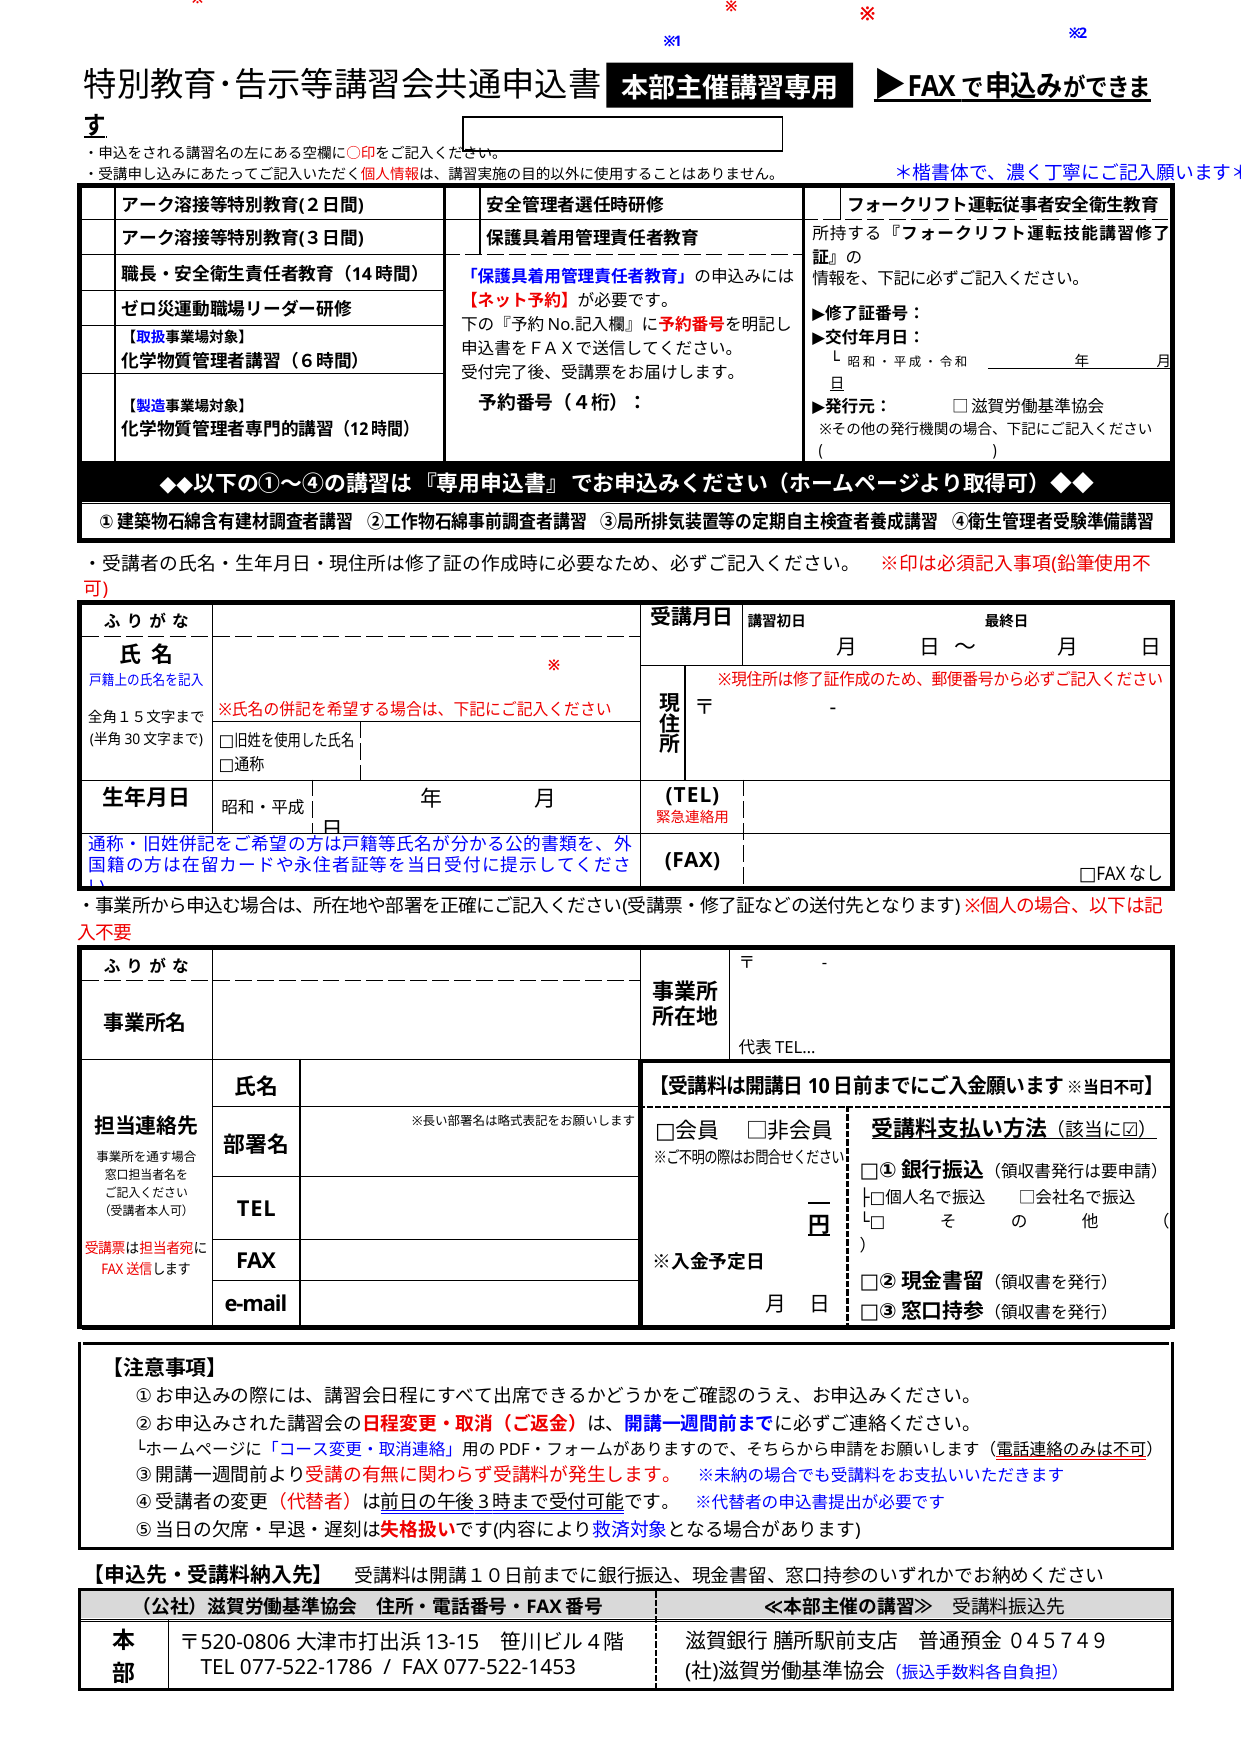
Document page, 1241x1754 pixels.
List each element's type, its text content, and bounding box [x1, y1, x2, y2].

table_cell 【製造事業場対象】 化学物質管理者専門的講習（12時間） [116, 374, 443, 461]
table_cell 現住所 [641, 666, 684, 779]
table_header [82, 188, 114, 219]
text 特別教育･告示等講習会共通申込書 ▶FAXで申込みができます [83, 67, 1152, 142]
table_cell ゼロ災運動職場リーダー研修 [116, 291, 443, 325]
table_cell 〒 - [730, 950, 1170, 1033]
table_cell 通称・旧姓併記をご希望の方は戸籍等氏名が分かる公的書類を、外国籍の方は在留カードや永住者証等を当日受付に提示してください。 [82, 834, 640, 886]
table_cell [360, 722, 640, 779]
table_cell [301, 1060, 638, 1106]
table_header [805, 188, 840, 219]
table_cell ※氏名の併記を希望する場合は、下記にご記入ください [213, 694, 640, 721]
text ・申込をされる講習名の左にある空欄に○印をご記入ください。 [83, 142, 1240, 162]
table_cell 部署名 [213, 1107, 299, 1176]
table_header 最終日 月 日 [980, 605, 1170, 665]
table_cell [213, 980, 640, 1059]
table_cell 「保護具着用管理責任者教育」の申込みには 【ネット予約】が必要です。 下の『予約No.記入欄』に予約番号を明記し 申込書をＦＡＸで送信してください。 受付完了後、受講票をお届けします。 予約番号（４桁）： [446, 254, 802, 461]
table_cell [446, 220, 479, 254]
table_cell 事業所名 [82, 980, 212, 1059]
table_cell [301, 1240, 638, 1280]
table_header [213, 605, 640, 636]
table_cell (TEL) 緊急連絡用 [641, 781, 744, 833]
table_cell 職長・安全衛生責任者教育（14時間） [116, 255, 443, 289]
table_header [446, 188, 479, 219]
table_cell 【注意事項】 ①お申込みの際には、講習会日程にすべて出席できるかどうかをご確認のうえ、お申込みください。 ②お申込みされた講習会の日程変更・取消（ご返金）は、開講一週間前までに必ずご連絡ください。 └ホームページに「コース変更・取消連絡」用のPDF・フォームがありますので、そちらから申請をお願いします（電話連絡のみは不可） ③開講一週間前より受講の有無に関わらず受講料が発生します。 ※未納の場合でも受講料をお支払いいただきます ④受講者の変更（代替者）は前日の午後3時まで受付可能です。 ※代替者の申込書提出が必要です ⑤当日の欠席・早退・遅刻は失格扱いです(内容により救済対象となる場合があります) [81, 1342, 1171, 1547]
table_cell ※現住所は修了証作成のため、郵便番号から必ずご記入ください 〒 - [686, 666, 1170, 779]
table_cell ◆◆以下の①～④の講習は 『専用申込書』 でお申込みください（ホームページより取得可）◆◆ [82, 462, 1170, 502]
table_cell [213, 636, 640, 694]
table_cell 所持する『フォークリフト運転技能講習修了証』の 情報を、下記に必ずご記入ください。 ▶修了証番号： ▶交付年月日： └ 昭和・平成・令和 年 月 日 ▶発行元： □ 滋賀労働基準協会 ※その他の発行機関の場合、下記にご記入ください ( ) [805, 219, 1170, 461]
table_cell □FAXなし [1069, 834, 1170, 886]
table_cell 【受講料は開講日10日前までにご入金願います ※当日不可】 [643, 1063, 1170, 1106]
table_cell 年 月 日 [313, 781, 640, 833]
table_cell 保護具着用管理責任者教育 [481, 220, 802, 254]
table_cell ①建築物石綿含有建材調査者講習 ②工作物石綿事前調査者講習 ③局所排気装置等の定期自主検査者養成講習 ④衛生管理者受験準備講習 [82, 504, 1170, 538]
text 【申込先・受講料納入先】 受講料は開講１０日前までに銀行振込、現金書留、窓口持参のいずれかでお納めください [83, 1558, 1152, 1588]
table_cell [744, 834, 1069, 886]
table_header （公社）滋賀労働基準協会 住所・電話番号・FAX番号 [81, 1591, 656, 1618]
text ・受講者の氏名・生年月日・現住所は修了証の作成時に必要なため、必ずご記入ください。 ※印は必須記入事項(鉛筆使用不可) [83, 550, 1152, 600]
table_cell 代表TEL… [730, 1033, 1170, 1059]
table_cell 担当連絡先 事業所を通す場合 窓口担当者名を ご記入ください （受講者本人可） 受講票は担当者宛にFAX送信します [82, 1060, 212, 1325]
table_cell [82, 326, 114, 373]
table_cell [301, 1177, 638, 1239]
table_header 講習初日 月 日 [743, 605, 951, 665]
table_header ≪本部主催の講習≫ 受講料振込先 [656, 1591, 1171, 1618]
table_header ふりがな [82, 605, 212, 636]
table_cell [80, 1329, 1172, 1342]
table_cell [82, 255, 114, 289]
table_cell ※長い部署名は略式表記をお願いします [301, 1107, 638, 1129]
table_cell (FAX) [641, 834, 744, 886]
table_header 受講月日 [641, 605, 742, 665]
table_cell [301, 1281, 638, 1325]
table_cell ふりがな [82, 950, 212, 980]
table_cell 生年月日 [82, 781, 212, 833]
table_cell 昭和・平成 [213, 781, 313, 833]
table_cell 氏名 戸籍上の氏名を記入 全角１５文字まで (半角30文字まで) [82, 636, 212, 779]
table_header ～ [951, 605, 980, 665]
table_cell FAX [213, 1240, 299, 1280]
table_header フォークリフト運転従事者安全衛生教育 [841, 188, 1170, 219]
table_cell 円 [643, 1176, 847, 1239]
table_cell 氏名 [213, 1060, 299, 1106]
table_cell [82, 220, 114, 254]
table_cell 月 日 [643, 1280, 847, 1325]
table_cell □旧姓を使用した氏名 □通称 [213, 722, 360, 779]
table_cell ・事業所から申込む場合は、所在地や部署を正確にご記入ください(受講票・修了証などの送付先となります) ※個人の場合、以下は記入不要 [80, 891, 1172, 945]
table_cell 【取扱事業場対象】 化学物質管理者講習（６時間） [116, 326, 443, 373]
table_cell 〒520-0806 大津市打出浜13-15 笹川ビル4階 TEL 077-522-1786 / FAX 077-522-1453 [169, 1622, 656, 1688]
table_cell 受講料支払い方法（該当に☑） □①銀行振込（領収書発行は要申請） ├□個人名で振込 □会社名で振込 └□その他（ ） □②現金書留（領収書を発行） □③窓口持参（領収書を発行） [848, 1106, 1170, 1325]
table_cell [213, 950, 640, 980]
table_cell 事業所 所在地 [641, 950, 729, 1059]
table_cell [301, 1129, 638, 1176]
table_cell ※入金予定日 [643, 1239, 847, 1280]
text ・受講申し込みにあたってご記入いただく個人情報は、講習実施の目的以外に使用することはありません。 ＊楷書体で、濃く丁寧にご記入願います＊ [83, 162, 1240, 183]
table_cell [82, 374, 114, 461]
table_cell □会員 □非会員 ※ご不明の際はお問合せください [643, 1106, 847, 1176]
table_header 安全管理者選任時研修 [481, 188, 802, 219]
table_cell [744, 781, 1170, 833]
table_cell アーク溶接等特別教育(３日間) [116, 220, 443, 254]
table_cell TEL [213, 1177, 299, 1239]
table_header アーク溶接等特別教育(２日間) [116, 188, 443, 219]
table_cell 滋賀銀行 膳所駅前支店 普通預金 ０４５７４９ (社)滋賀労働基準協会（振込手数料各自負担） [656, 1622, 1171, 1688]
table_cell 本 部 [81, 1622, 168, 1688]
table_cell [82, 291, 114, 325]
table_cell e-mail [213, 1281, 299, 1325]
